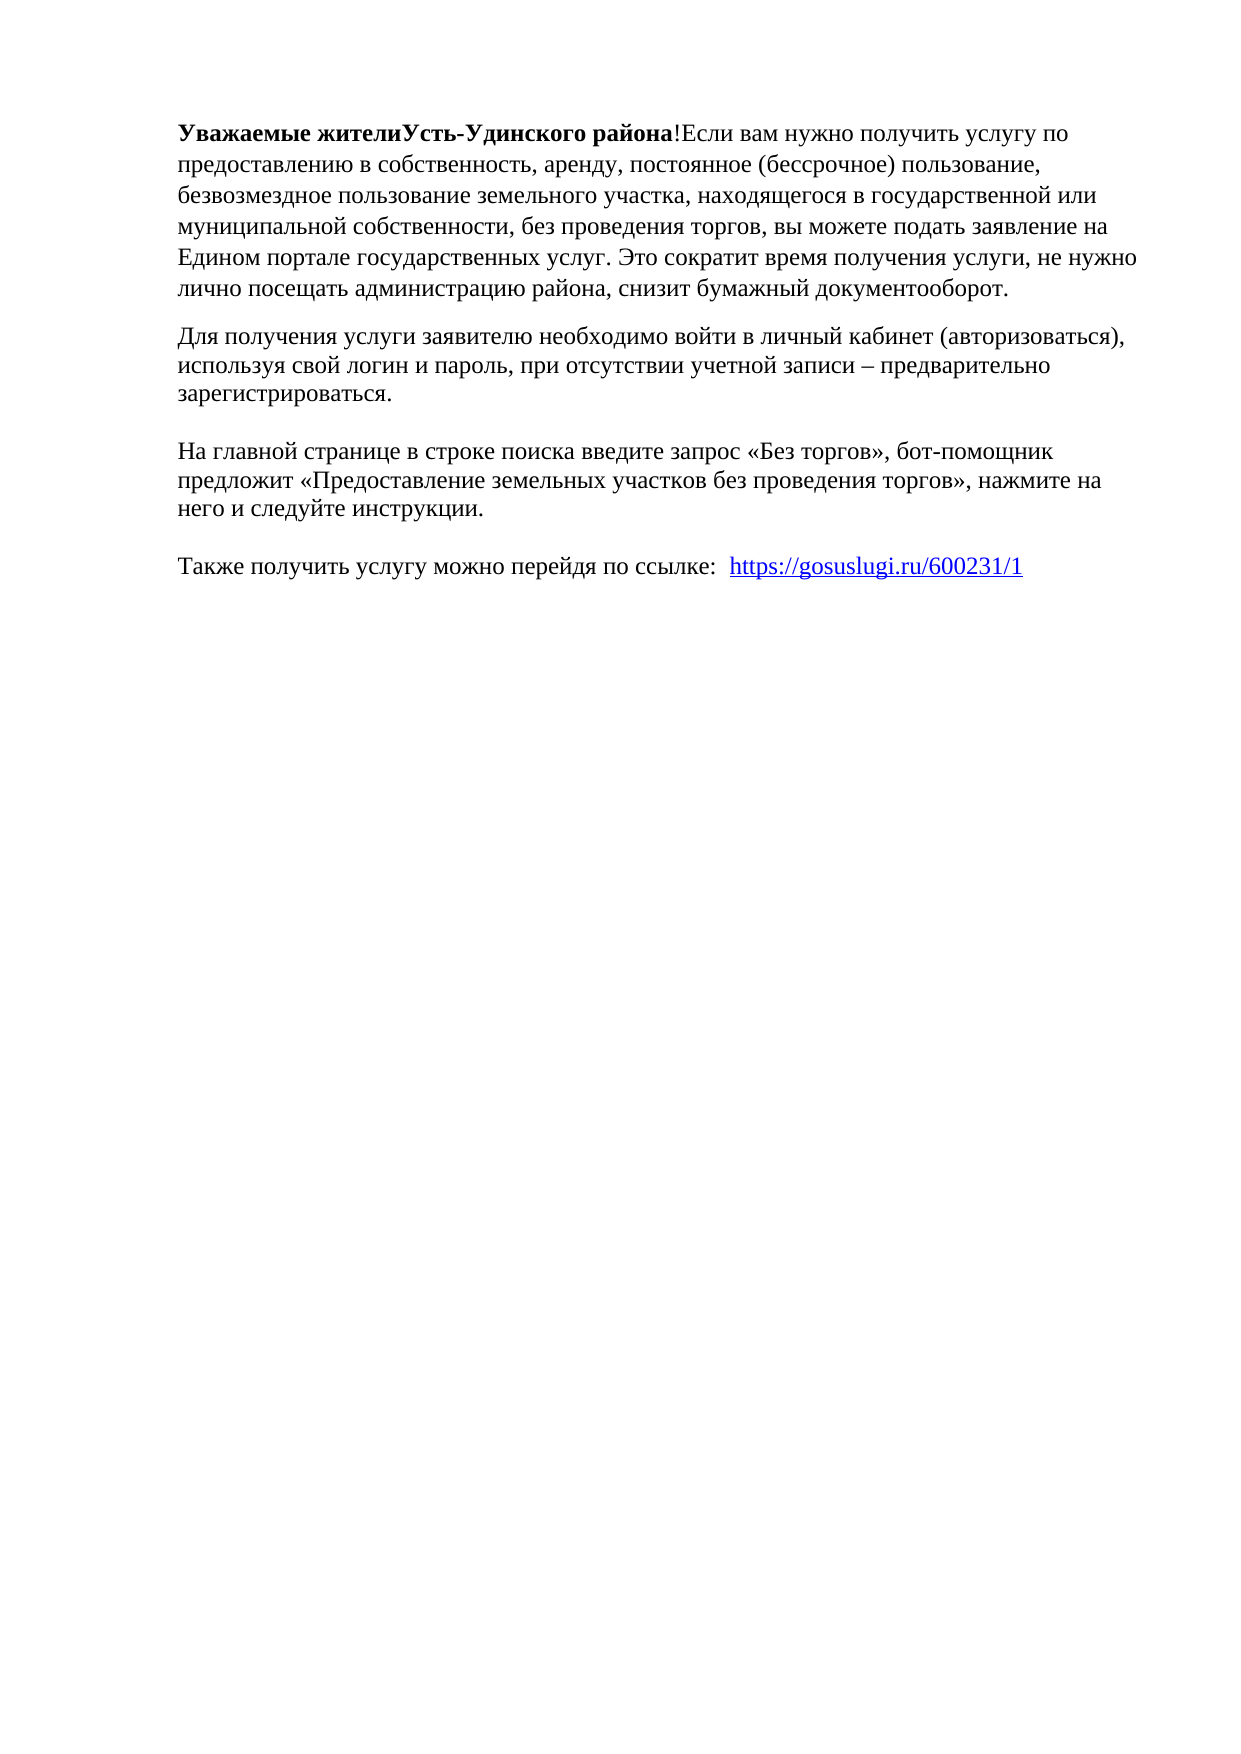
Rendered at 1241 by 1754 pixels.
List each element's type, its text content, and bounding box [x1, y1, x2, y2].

text Также получить услугу можно перейдя по ссылке: https://gosuslugi.ru/600231/1 [177, 551, 1152, 580]
text Для получения услуги заявителю необходимо войти в личный кабинет (авторизоваться), используя свой логин и пароль, при отсутствии учетной записи – предварительно зарегистрироваться. [177, 321, 1152, 407]
text На главной странице в строке поиска введите запрос «Без торгов», бот-помощник предложит «Предоставление земельных участков без проведения торгов», нажмите на него и следуйте инструкции. [177, 407, 1152, 522]
text Уважаемые жителиУсть-Удинского района!Если вам нужно получить услугу по предоставлению в собственность, аренду, постоянное (бессрочное) пользование, безвозмездное пользование земельного участка, находящегося в государственной или муниципальной собственности, без проведения торгов, вы можете подать заявление на Едином портале государственных услуг. Это сократит время получения услуги, не нужно лично посещать администрацию района, снизит бумажный документооборот. [177, 118, 1152, 302]
